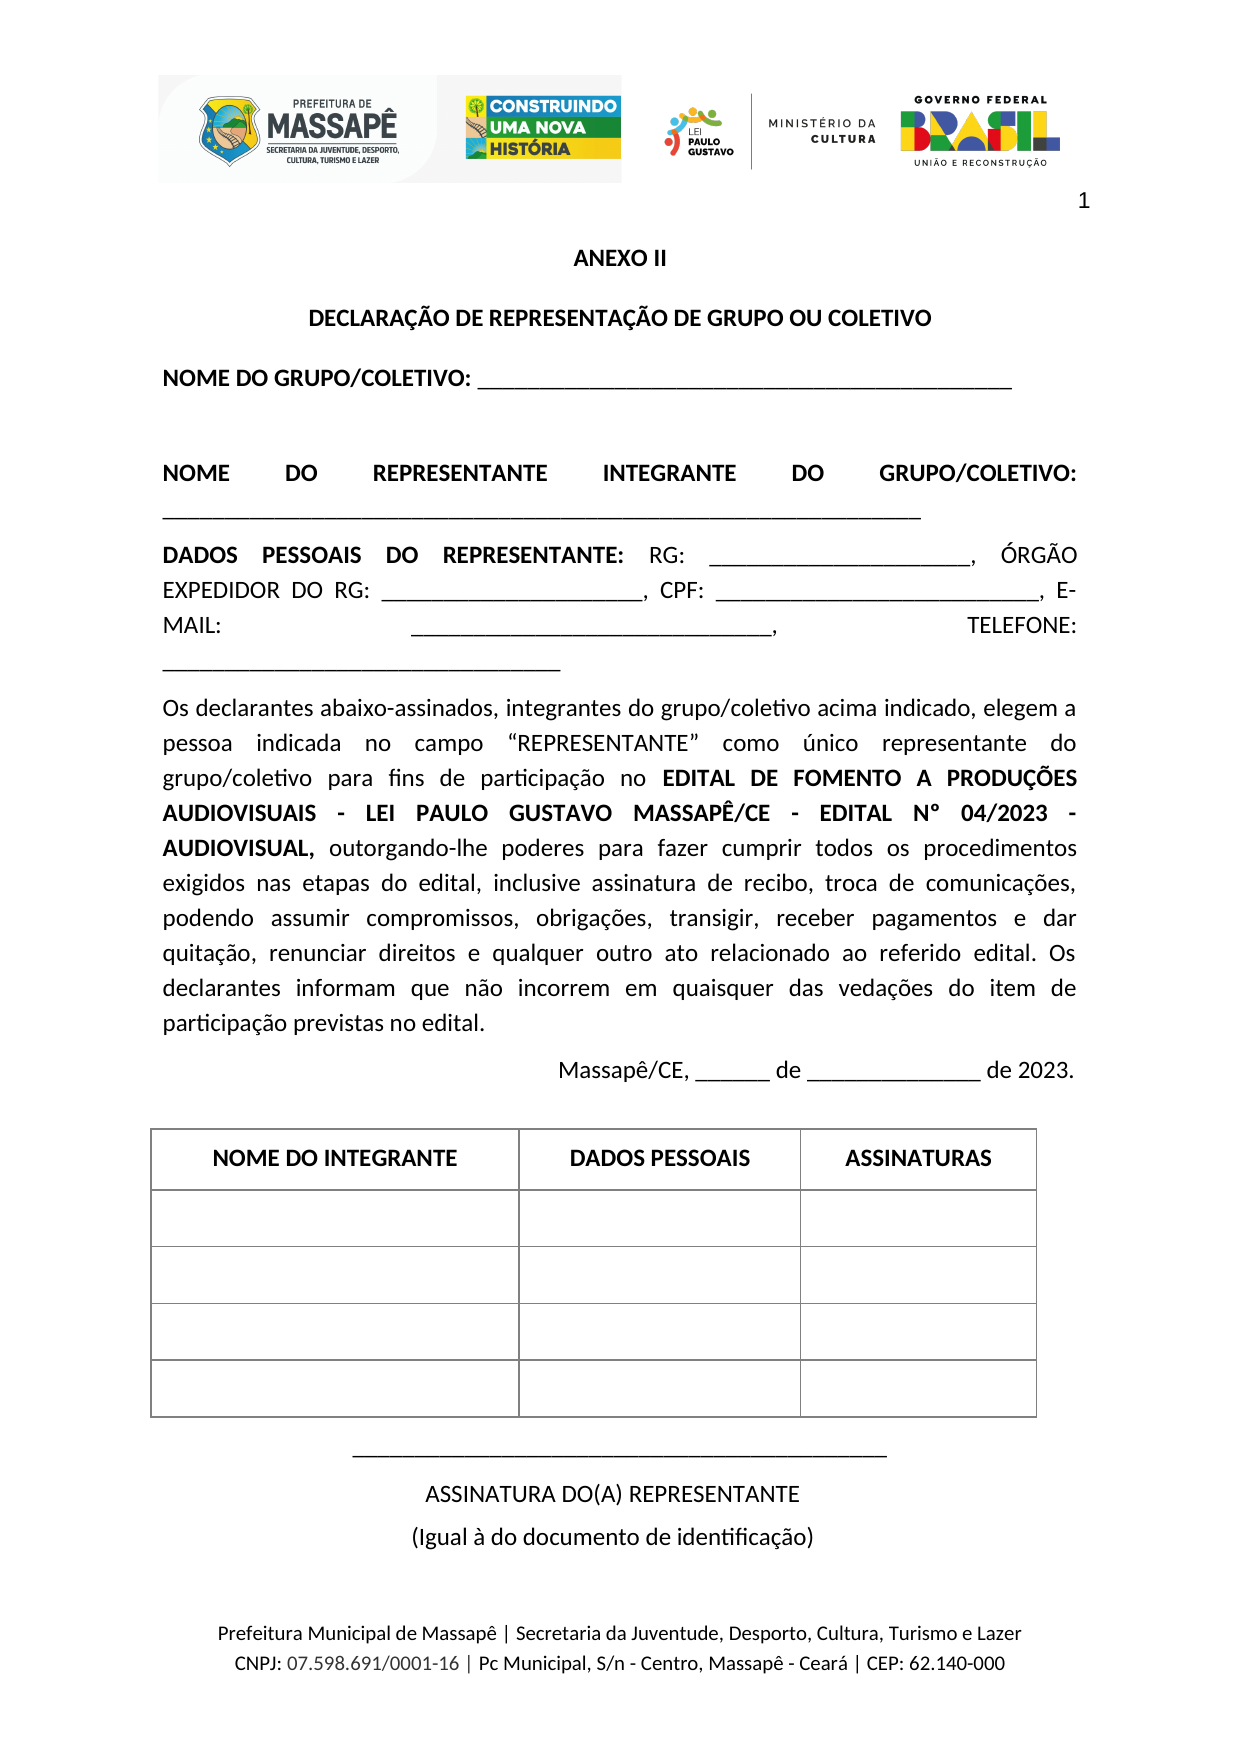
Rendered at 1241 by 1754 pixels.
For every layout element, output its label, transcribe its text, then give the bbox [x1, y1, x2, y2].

table_cell [520, 1247, 800, 1303]
text (Igual à do documento de identificação) [150, 1521, 1075, 1551]
table_header NOME DO INTEGRANTE [152, 1130, 518, 1189]
table_header DADOS PESSOAIS [520, 1130, 800, 1189]
text ___________________________________________ [162, 1430, 1078, 1461]
table_cell [152, 1361, 518, 1416]
table_cell [520, 1361, 800, 1416]
text Os declarantes abaixo-assinados, integrantes do grupo/coletivo acima indicado, elegem a pessoa indicada no campo “REPRESENTANTE” como único representante do grupo/coletivo para fins de participação no EDITAL DE FOMENTO A PRODUÇÕES AUDIOVISUAIS - LEI PAULO GUSTAVO MASSAPÊ/CE - EDITAL Nº 04/2023 - AUDIOVISUAL, outorgando-lhe poderes para fazer cumprir todos os procedimentos exigidos nas etapas do edital, inclusive assinatura de recibo, troca de comunicações, podendo assumir compromissos, obrigações, transigir, receber pagamentos e dar quitação, renunciar direitos e qualquer outro ato relacionado ao referido edital. Os declarantes informam que não incorrem em quaisquer das vedações do item de participação previstas no edital. [162, 692, 1078, 1038]
text Massapê/CE, ______ de ______________ de 2023. [150, 1054, 1075, 1085]
table_cell [801, 1361, 1036, 1416]
text DADOS PESSOAIS DO REPRESENTANTE: RG: _____________________, ÓRGÃO EXPEDIDOR DO RG: _____________________, CPF: __________________________, E-MAIL: _____________________________, TELEFONE: ________________________________ [162, 539, 1078, 675]
text NOME DO REPRESENTANTE INTEGRANTE DO GRUPO/COLETIVO: _____________________________________________________________ [162, 457, 1078, 523]
table_cell [520, 1304, 800, 1359]
text ASSINATURA DO(A) REPRESENTANTE [150, 1478, 1075, 1508]
table_cell [520, 1191, 800, 1246]
text DECLARAÇÃO DE REPRESENTAÇÃO DE GRUPO OU COLETIVO [150, 302, 1090, 333]
table_cell [152, 1191, 518, 1246]
table_cell [801, 1304, 1036, 1359]
picture [158, 75, 1082, 183]
text ANEXO II [150, 242, 1090, 273]
table_cell [801, 1191, 1036, 1246]
table_header ASSINATURAS [801, 1130, 1036, 1189]
text NOME DO GRUPO/COLETIVO: ___________________________________________ [162, 362, 1078, 393]
table_cell [152, 1247, 518, 1303]
table_cell [801, 1247, 1036, 1303]
table_cell [152, 1304, 518, 1359]
